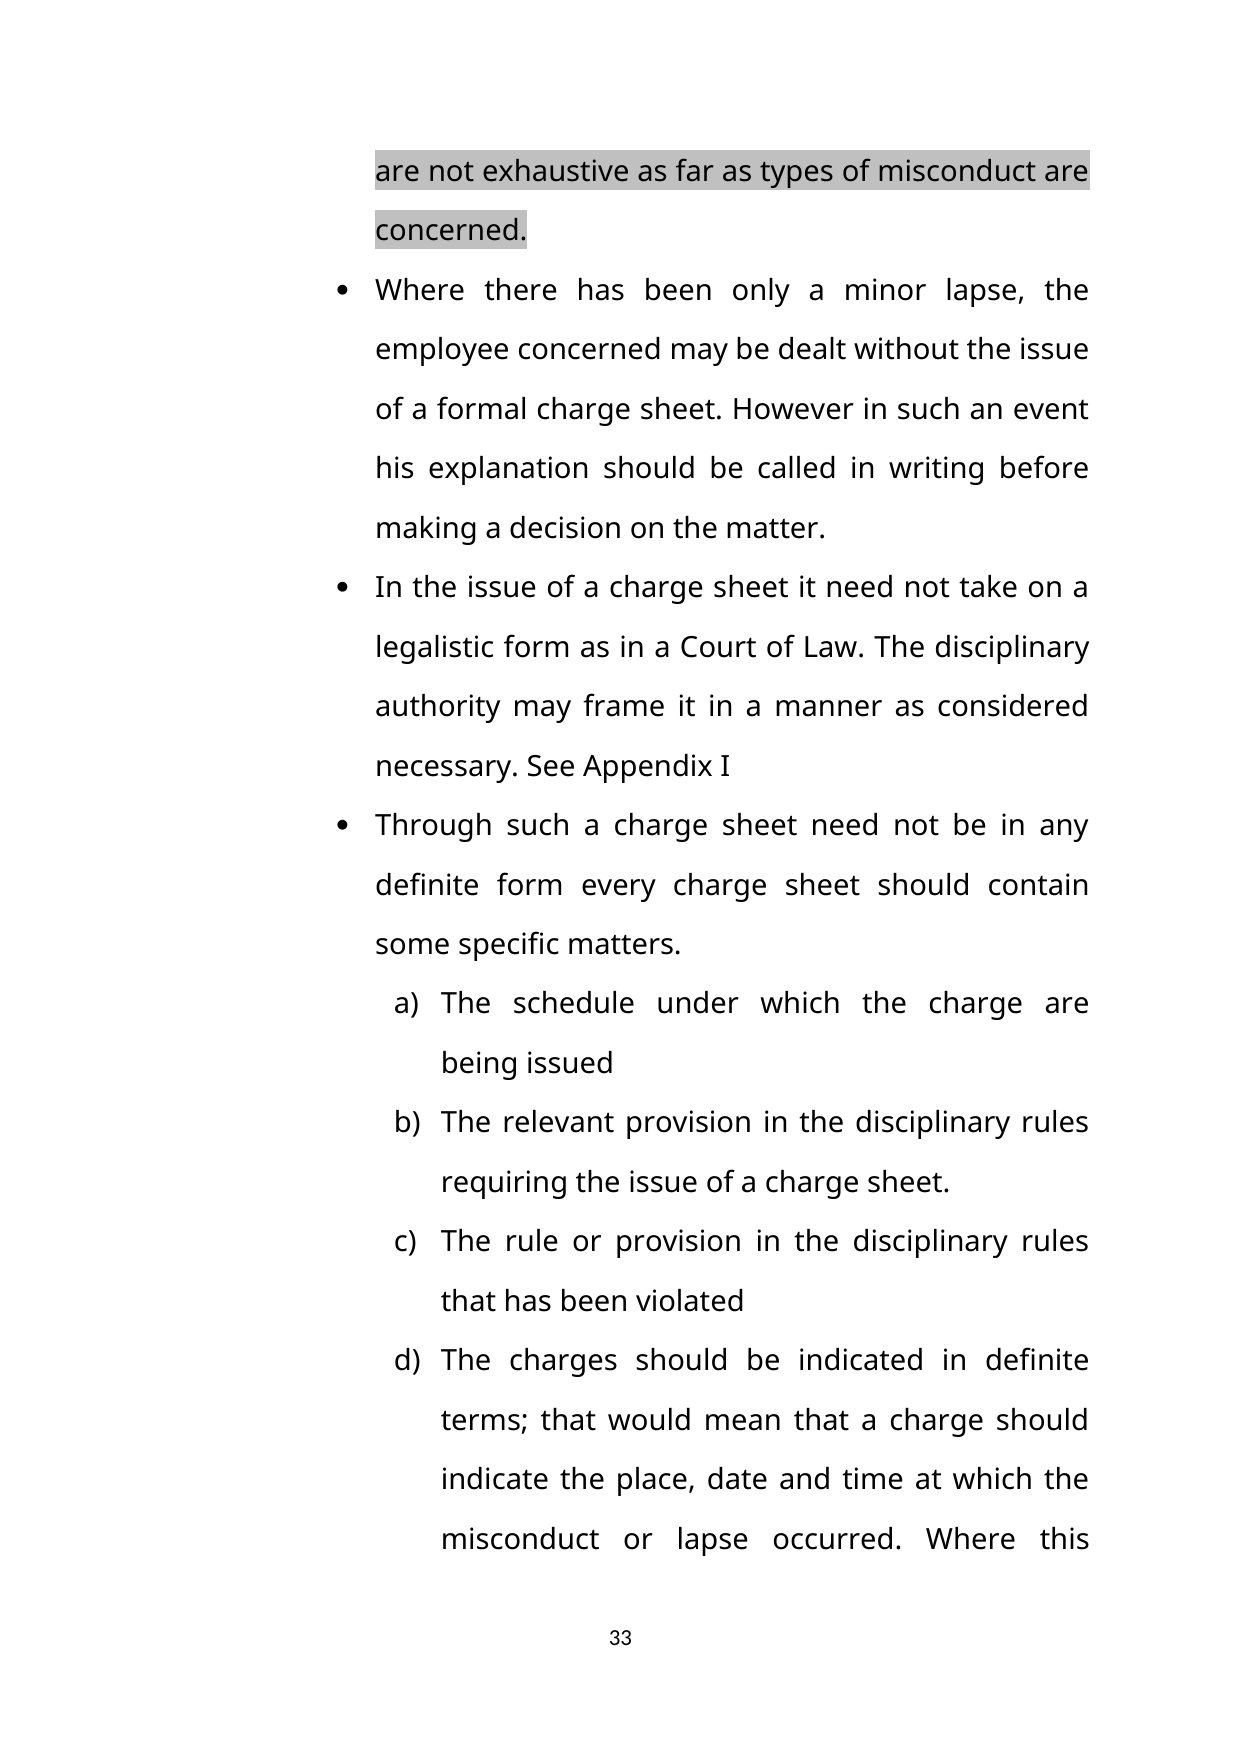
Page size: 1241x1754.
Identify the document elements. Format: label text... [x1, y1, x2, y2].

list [337, 150, 1090, 249]
list The relevant provision in the disciplinary rules requiring the issue of a charge sheet. [394, 1102, 1090, 1201]
list In the issue of a charge sheet it need not take on a legalistic form as in a Court of Law. The disciplinary authority may frame it in a manner as considered necessary. See Appendix I [337, 566, 1090, 784]
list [394, 1339, 1090, 1558]
list Where there has been only a minor lapse, the employee concerned may be dealt without the issue of a formal charge sheet. However in such an event his explanation should be called in writing before making a decision on the matter. [337, 269, 1090, 547]
list Through such a charge sheet need not be in any definite form every charge sheet should contain some specific matters. [337, 804, 1090, 963]
list The rule or provision in the disciplinary rules that has been violated [394, 1221, 1090, 1320]
list The schedule under which the charge are being issued [394, 983, 1090, 1082]
